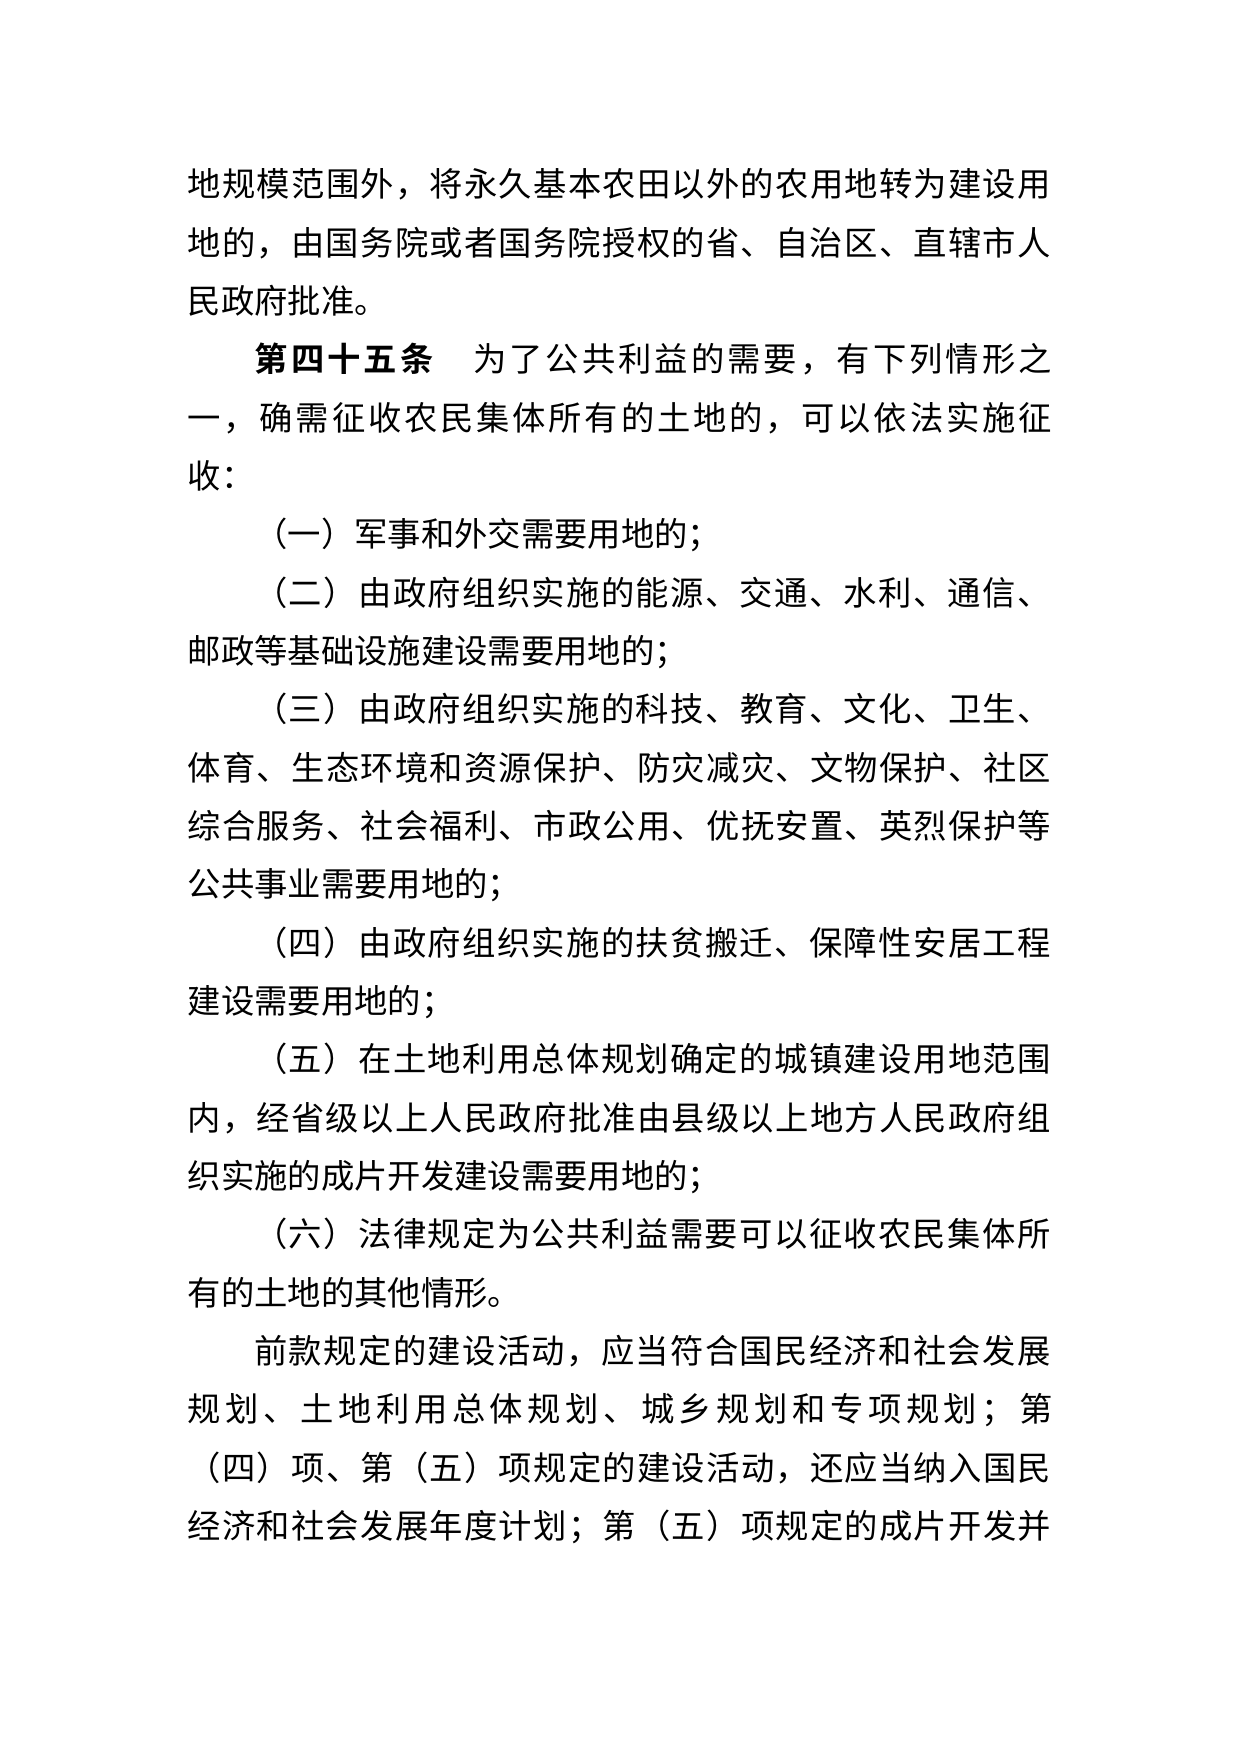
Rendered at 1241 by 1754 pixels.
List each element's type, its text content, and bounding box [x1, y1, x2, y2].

text （二）由政府组织实施的能源、交通、水利、通信、邮政等基础设施建设需要用地的； [187, 558, 1053, 675]
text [187, 1317, 1053, 1550]
text （一）军事和外交需要用地的； [187, 500, 1053, 558]
text （三）由政府组织实施的科技、教育、文化、卫生、体育、生态环境和资源保护、防灾减灾、文物保护、社区综合服务、社会福利、市政公用、优抚安置、英烈保护等公共事业需要用地的； [187, 675, 1053, 908]
text （四）由政府组织实施的扶贫搬迁、保障性安居工程建设需要用地的； [187, 908, 1053, 1025]
text 第四十五条 为了公共利益的需要，有下列情形之一，确需征收农民集体所有的土地的，可以依法实施征收： [187, 325, 1053, 500]
text （六）法律规定为公共利益需要可以征收农民集体所有的土地的其他情形。 [187, 1200, 1053, 1317]
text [187, 150, 1053, 325]
text （五）在土地利用总体规划确定的城镇建设用地范围内，经省级以上人民政府批准由县级以上地方人民政府组织实施的成片开发建设需要用地的； [187, 1025, 1053, 1200]
